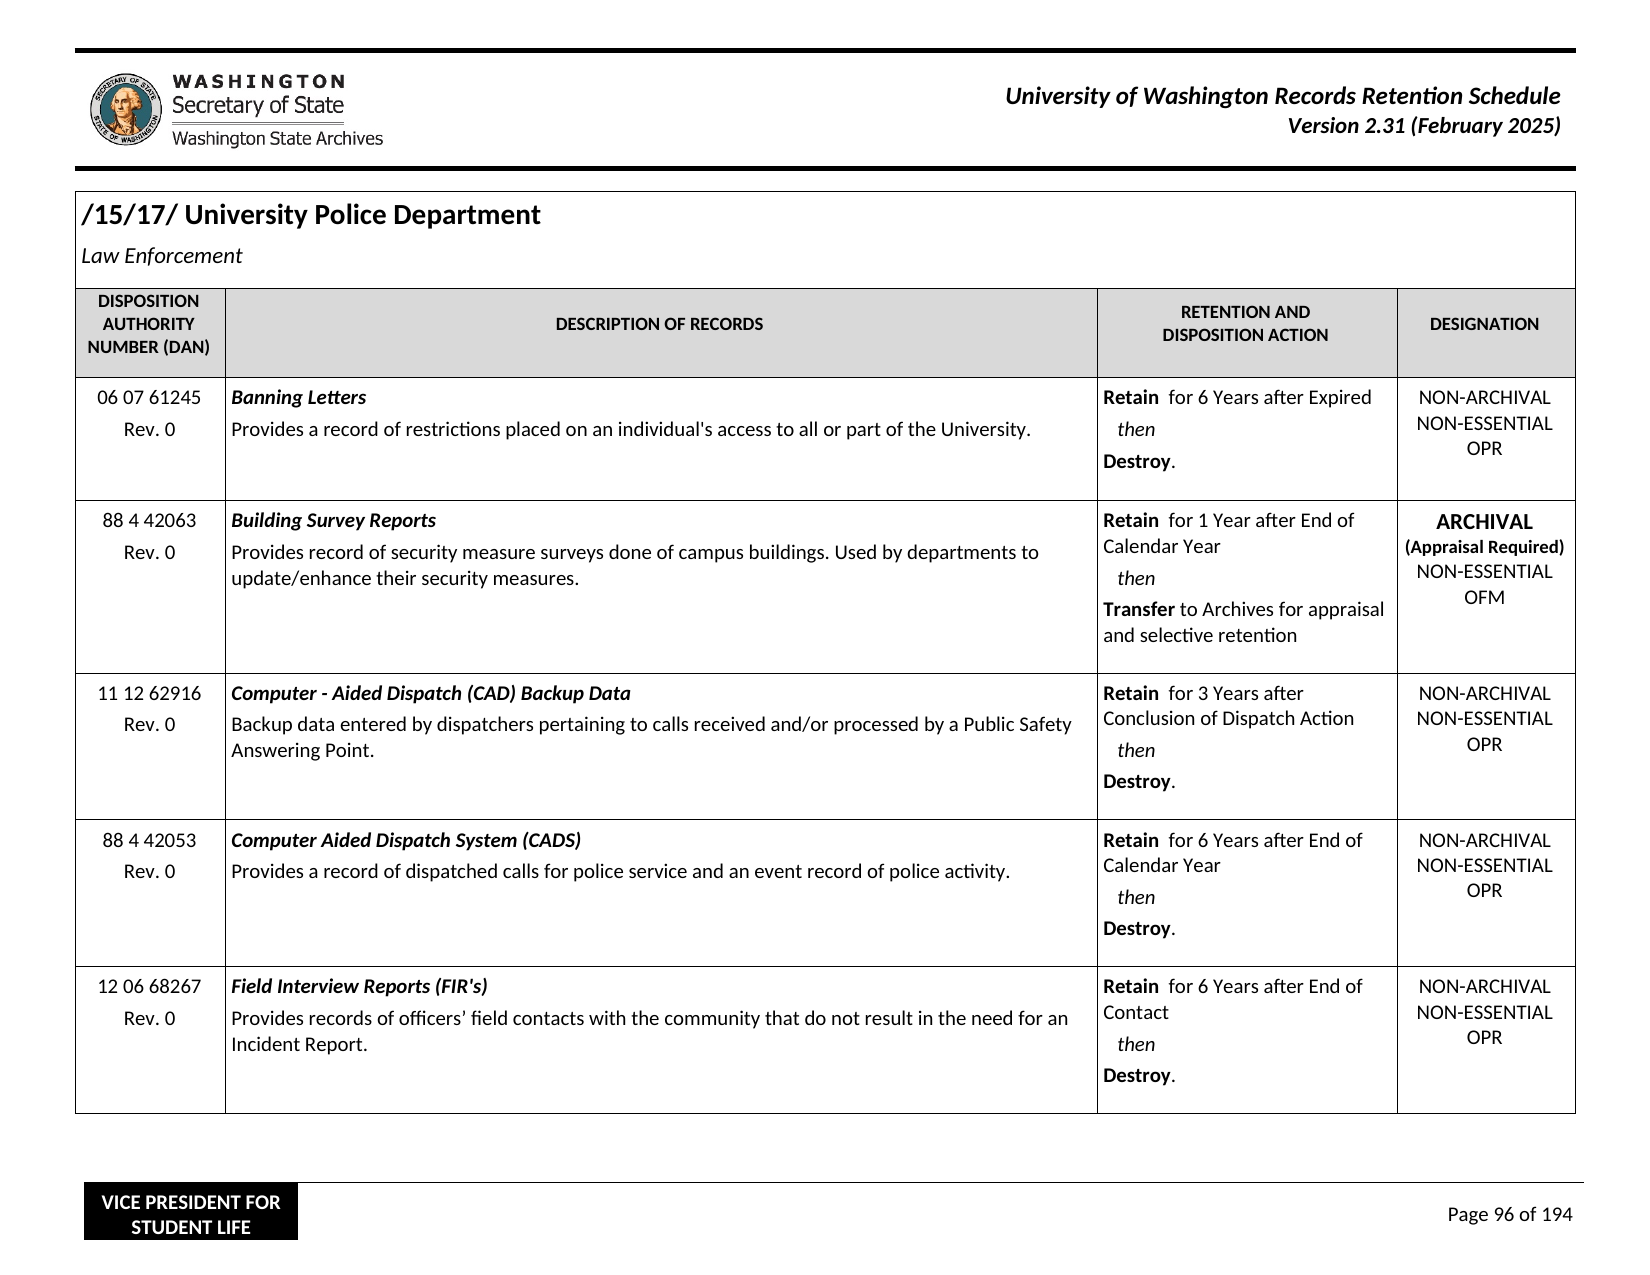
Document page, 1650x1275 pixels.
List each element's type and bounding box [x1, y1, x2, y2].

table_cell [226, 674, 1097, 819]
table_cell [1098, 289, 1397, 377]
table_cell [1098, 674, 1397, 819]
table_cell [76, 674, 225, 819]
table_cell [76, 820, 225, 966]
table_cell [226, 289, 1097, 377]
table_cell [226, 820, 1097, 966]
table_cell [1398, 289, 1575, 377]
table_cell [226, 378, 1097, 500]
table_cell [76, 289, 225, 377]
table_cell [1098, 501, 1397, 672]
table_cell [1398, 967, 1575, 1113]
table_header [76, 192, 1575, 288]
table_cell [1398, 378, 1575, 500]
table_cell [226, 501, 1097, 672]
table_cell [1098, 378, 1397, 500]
picture [86, 53, 403, 164]
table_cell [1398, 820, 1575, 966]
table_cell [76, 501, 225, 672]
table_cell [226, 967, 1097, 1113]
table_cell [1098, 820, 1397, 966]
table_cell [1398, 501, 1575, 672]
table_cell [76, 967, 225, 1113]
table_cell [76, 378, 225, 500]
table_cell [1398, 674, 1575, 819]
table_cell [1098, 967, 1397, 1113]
